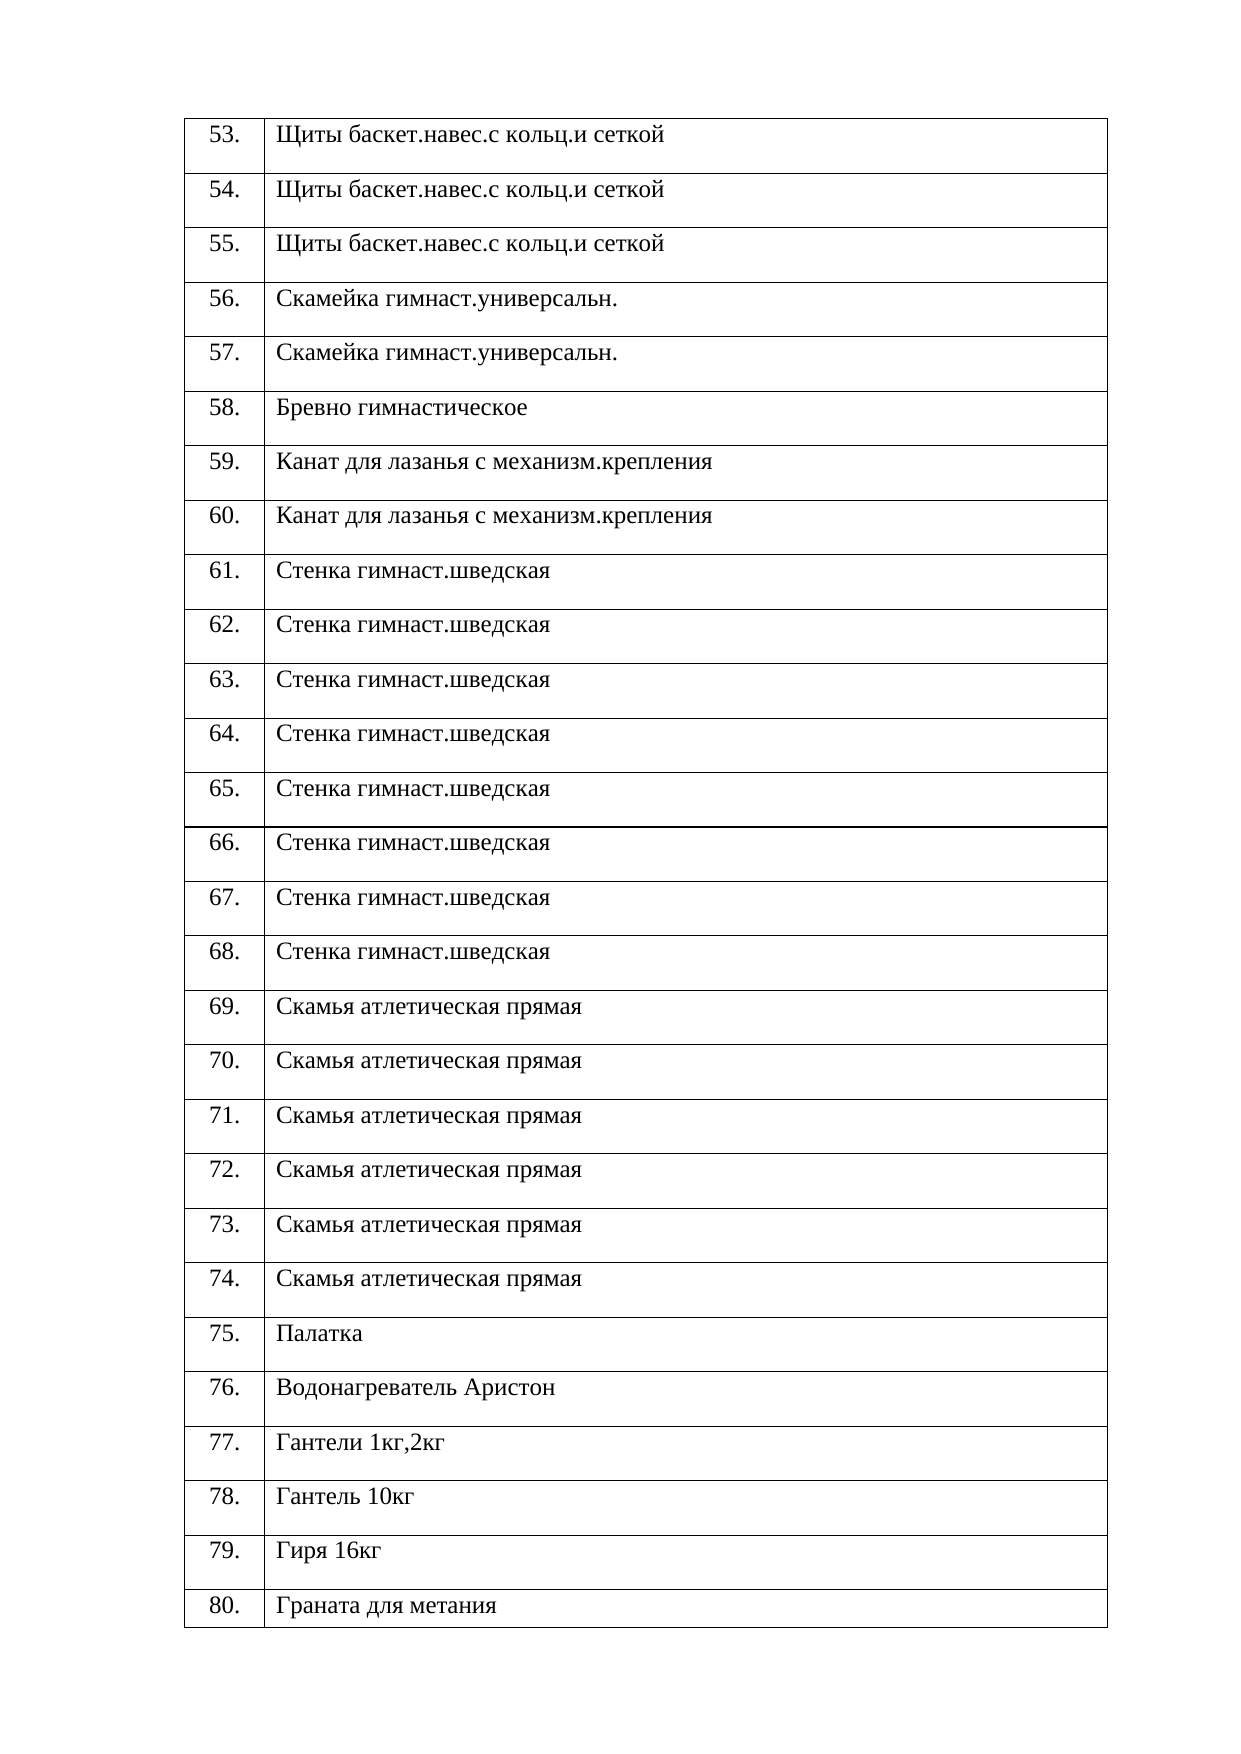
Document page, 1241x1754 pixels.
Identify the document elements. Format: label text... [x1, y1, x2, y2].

table_cell 79. [185, 1536, 264, 1589]
table_cell Водонагреватель Аристон [265, 1372, 1107, 1426]
table_cell 73. [185, 1209, 264, 1262]
table_cell Гантель 10кг [265, 1481, 1107, 1534]
table_cell 66. [185, 828, 264, 881]
table_cell Стенка гимнаст.шведская [265, 882, 1107, 935]
table_cell 67. [185, 882, 264, 935]
table_cell Стенка гимнаст.шведская [265, 773, 1107, 826]
table_cell 78. [185, 1481, 264, 1534]
table_cell Щиты баскет.навес.с кольц.и сеткой [265, 174, 1107, 227]
table_cell Стенка гимнаст.шведская [265, 936, 1107, 990]
table_cell Скамья атлетическая прямая [265, 1045, 1107, 1099]
table_cell 61. [185, 555, 264, 608]
table_cell Канат для лазанья с механизм.крепления [265, 446, 1107, 499]
table_cell 55. [185, 228, 264, 282]
table_cell 54. [185, 174, 264, 227]
table_cell 53. [185, 119, 264, 173]
table_cell 77. [185, 1427, 264, 1480]
table_cell 62. [185, 610, 264, 663]
table_cell Щиты баскет.навес.с кольц.и сеткой [265, 228, 1107, 282]
table_cell 64. [185, 719, 264, 772]
table_cell Скамья атлетическая прямая [265, 991, 1107, 1044]
table_cell 60. [185, 501, 264, 554]
table_cell Стенка гимнаст.шведская [265, 555, 1107, 608]
table_cell 70. [185, 1045, 264, 1099]
table_cell 68. [185, 936, 264, 990]
table_cell 57. [185, 337, 264, 391]
table_cell 76. [185, 1372, 264, 1426]
table_cell Стенка гимнаст.шведская [265, 828, 1107, 881]
table_cell 56. [185, 283, 264, 336]
table_cell 69. [185, 991, 264, 1044]
table_cell Стенка гимнаст.шведская [265, 719, 1107, 772]
table_cell Бревно гимнастическое [265, 392, 1107, 445]
table_cell Стенка гимнаст.шведская [265, 664, 1107, 717]
table_cell 63. [185, 664, 264, 717]
table_cell 80. [185, 1590, 264, 1627]
table_cell Скамья атлетическая прямая [265, 1209, 1107, 1262]
table_cell 59. [185, 446, 264, 499]
table_cell Гантели 1кг,2кг [265, 1427, 1107, 1480]
table_cell 71. [185, 1100, 264, 1153]
table_cell Палатка [265, 1318, 1107, 1371]
table_cell 58. [185, 392, 264, 445]
table_cell Скамейка гимнаст.универсальн. [265, 283, 1107, 336]
table_cell Канат для лазанья с механизм.крепления [265, 501, 1107, 554]
table_cell Стенка гимнаст.шведская [265, 610, 1107, 663]
table_cell 74. [185, 1263, 264, 1317]
table_cell 72. [185, 1154, 264, 1208]
table_cell Скамейка гимнаст.универсальн. [265, 337, 1107, 391]
table_cell Гиря 16кг [265, 1536, 1107, 1589]
table_cell Скамья атлетическая прямая [265, 1100, 1107, 1153]
table_cell Скамья атлетическая прямая [265, 1263, 1107, 1317]
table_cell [265, 119, 1107, 173]
table_cell 75. [185, 1318, 264, 1371]
table_cell 65. [185, 773, 264, 826]
table_cell Скамья атлетическая прямая [265, 1154, 1107, 1208]
table_cell Граната для метания [265, 1590, 1107, 1627]
